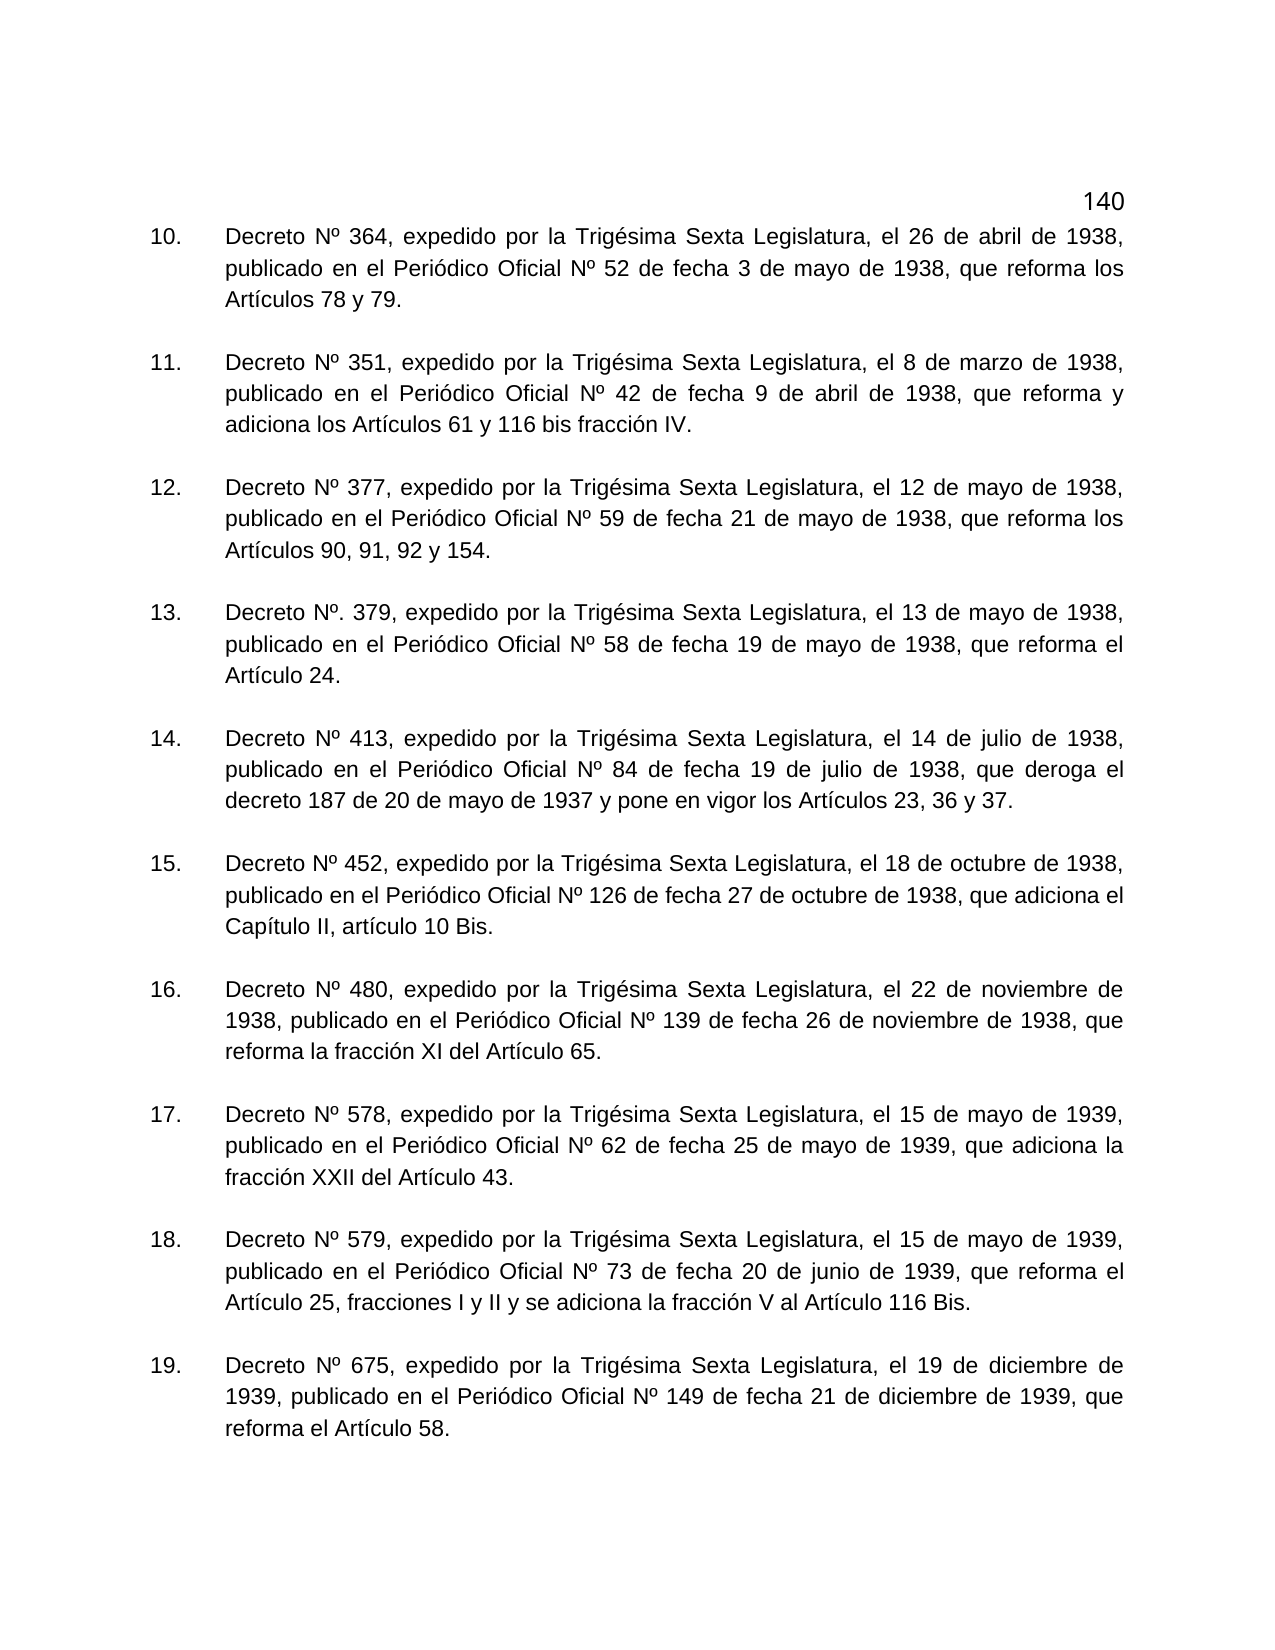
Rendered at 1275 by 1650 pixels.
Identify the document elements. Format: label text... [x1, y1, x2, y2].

list Decreto Nº. 379, expedido por la Trigésima Sexta Legislatura, el 13 de mayo de 1938, publicado en el Periódico Oficial Nº 58 de fecha 19 de mayo de 1938, que reforma el Artículo 24. [150, 599, 1125, 688]
list Decreto Nº 480, expedido por la Trigésima Sexta Legislatura, el 22 de noviembre de 1938, publicado en el Periódico Oficial Nº 139 de fecha 26 de noviembre de 1938, que reforma la fracción XI del Artículo 65. [150, 976, 1125, 1065]
list Decreto Nº 351, expedido por la Trigésima Sexta Legislatura, el 8 de marzo de 1938, publicado en el Periódico Oficial Nº 42 de fecha 9 de abril de 1938, que reforma y adiciona los Artículos 61 y 116 bis fracción IV. [150, 348, 1125, 438]
list Decreto Nº 579, expedido por la Trigésima Sexta Legislatura, el 15 de mayo de 1939, publicado en el Periódico Oficial Nº 73 de fecha 20 de junio de 1939, que reforma el Artículo 25, fracciones I y II y se adiciona la fracción V al Artículo 116 Bis. [150, 1226, 1125, 1316]
list Decreto Nº 578, expedido por la Trigésima Sexta Legislatura, el 15 de mayo de 1939, publicado en el Periódico Oficial Nº 62 de fecha 25 de mayo de 1939, que adiciona la fracción XXII del Artículo 43. [150, 1101, 1125, 1190]
list Decreto Nº 675, expedido por la Trigésima Sexta Legislatura, el 19 de diciembre de 1939, publicado en el Periódico Oficial Nº 149 de fecha 21 de diciembre de 1939, que reforma el Artículo 58. [150, 1352, 1125, 1441]
list Decreto Nº 364, expedido por la Trigésima Sexta Legislatura, el 26 de abril de 1938, publicado en el Periódico Oficial Nº 52 de fecha 3 de mayo de 1938, que reforma los Artículos 78 y 79. [150, 184, 1125, 312]
list Decreto Nº 452, expedido por la Trigésima Sexta Legislatura, el 18 de octubre de 1938, publicado en el Periódico Oficial Nº 126 de fecha 27 de octubre de 1938, que adiciona el Capítulo II, artículo 10 Bis. [150, 850, 1125, 939]
list Decreto Nº 413, expedido por la Trigésima Sexta Legislatura, el 14 de julio de 1938, publicado en el Periódico Oficial Nº 84 de fecha 19 de julio de 1938, que deroga el decreto 187 de 20 de mayo de 1937 y pone en vigor los Artículos 23, 36 y 37. [150, 725, 1125, 814]
list Decreto Nº 377, expedido por la Trigésima Sexta Legislatura, el 12 de mayo de 1938, publicado en el Periódico Oficial Nº 59 de fecha 21 de mayo de 1938, que reforma los Artículos 90, 91, 92 y 154. [150, 474, 1125, 563]
